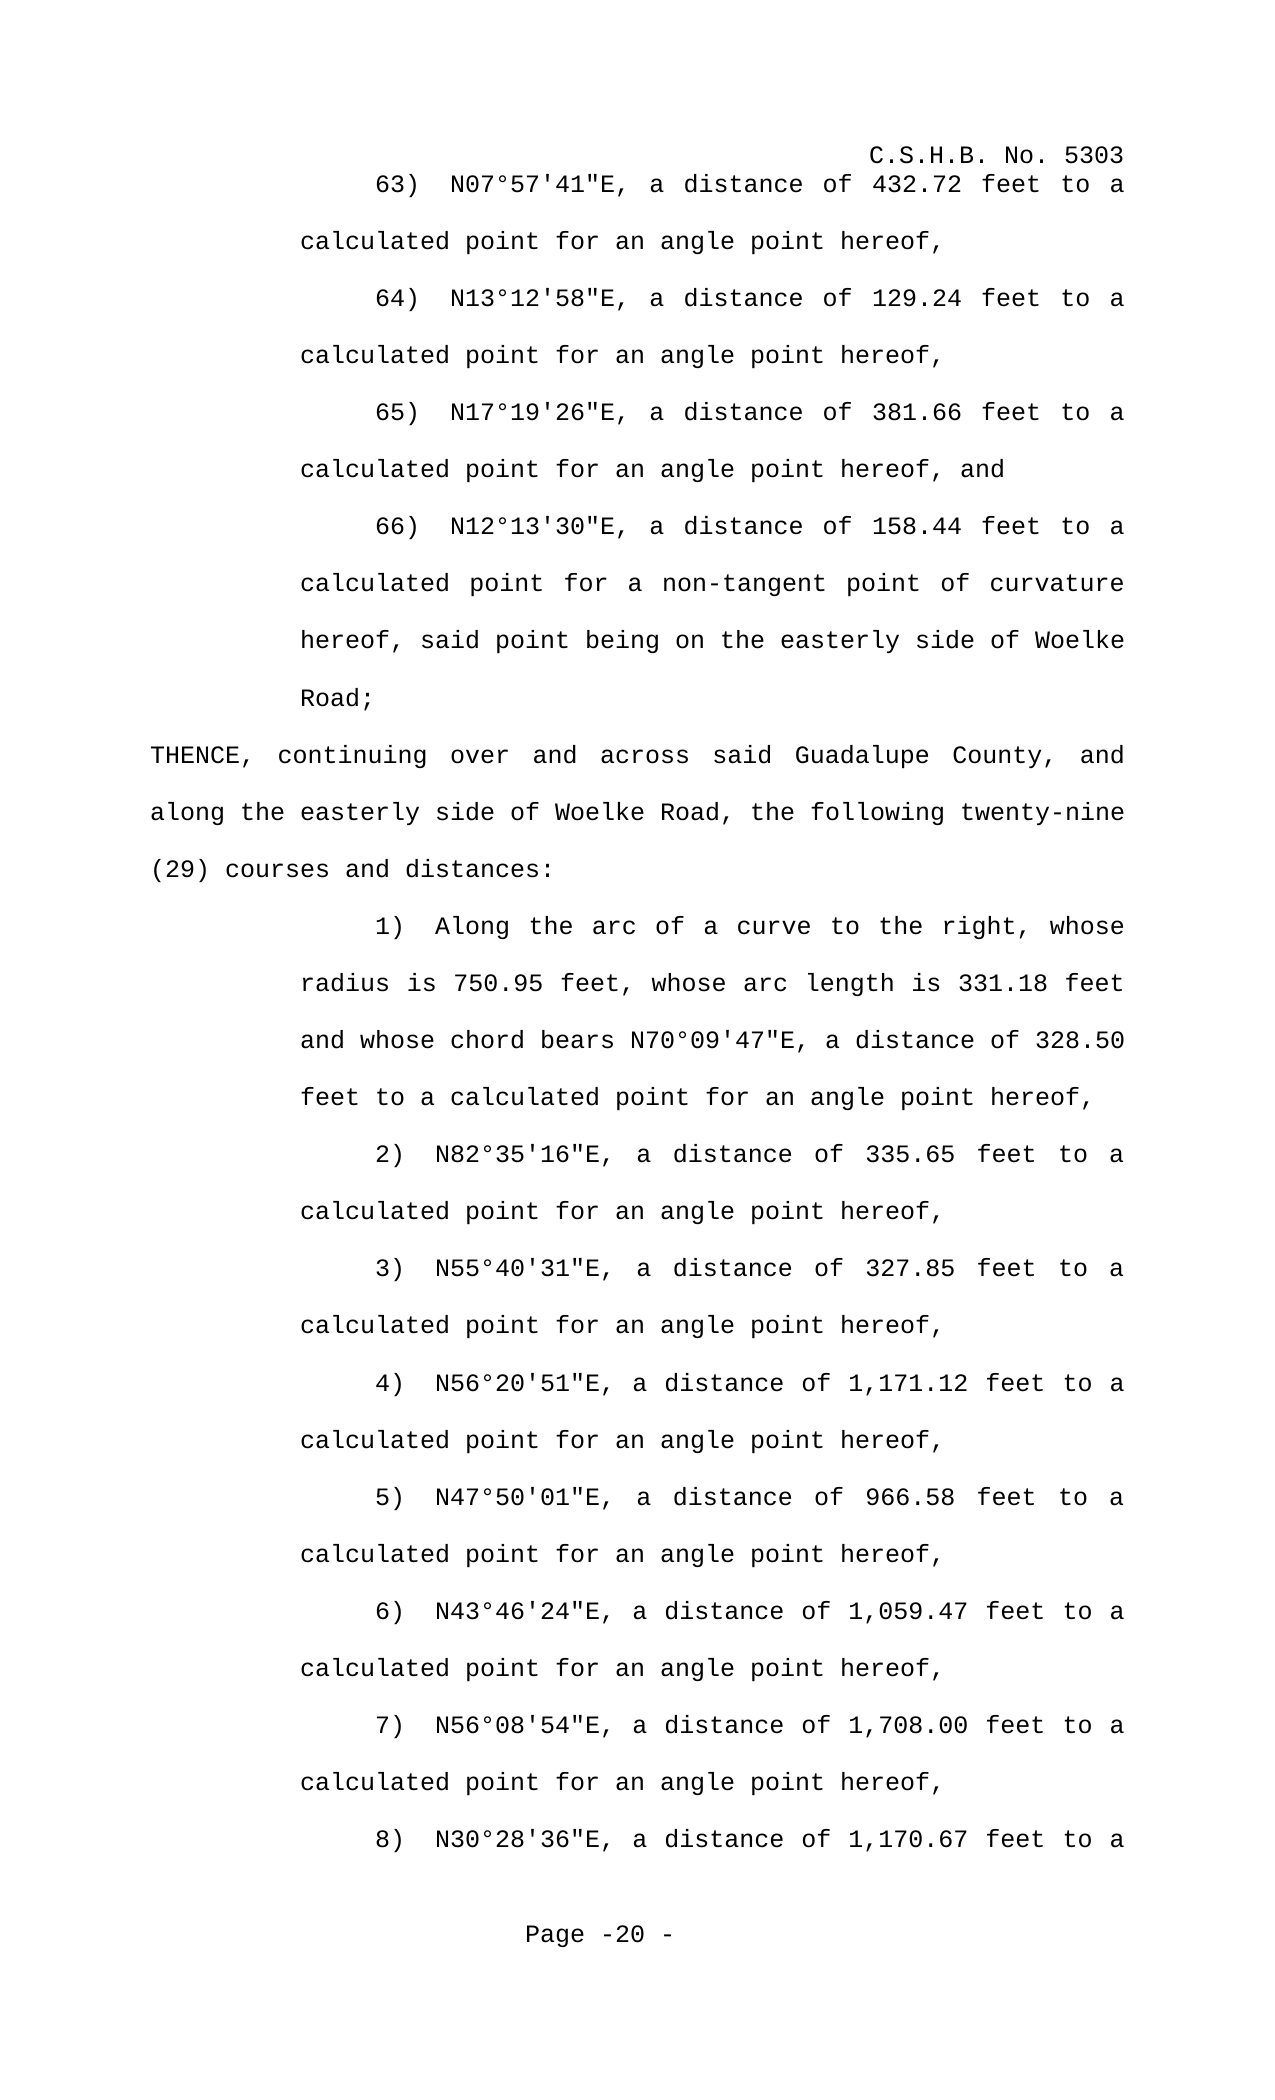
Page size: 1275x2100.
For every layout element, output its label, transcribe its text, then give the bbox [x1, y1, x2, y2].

text 1) Along the arc of a curve to the right, whose radius is 750.95 feet, whose arc length is 331.18 feet and whose chord bears N70°09'47"E, a distance of 328.50 feet to a calculated point for an angle point hereof, [300, 913, 1125, 1113]
text 5) N47°50'01"E, a distance of 966.58 feet to a calculated point for an angle point hereof, [300, 1484, 1125, 1570]
text 65) N17°19'26"E, a distance of 381.66 feet to a calculated point for an angle point hereof, and [300, 399, 1125, 485]
text 4) N56°20'51"E, a distance of 1,171.12 feet to a calculated point for an angle point hereof, [300, 1370, 1125, 1456]
text 7) N56°08'54"E, a distance of 1,708.00 feet to a calculated point for an angle point hereof, [300, 1712, 1125, 1798]
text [300, 1827, 1125, 1855]
text THENCE, continuing over and across said Guadalupe County, and along the easterly side of Woelke Road, the following twenty-nine (29) courses and distances: [150, 742, 1125, 885]
text 3) N55°40'31"E, a distance of 327.85 feet to a calculated point for an angle point hereof, [300, 1256, 1125, 1341]
text 63) N07°57'41"E, a distance of 432.72 feet to a calculated point for an angle point hereof, [300, 171, 1125, 257]
text 66) N12°13'30"E, a distance of 158.44 feet to a calculated point for a non-tangent point of curvature hereof, said point being on the easterly side of Woelke Road; [300, 514, 1125, 713]
text 6) N43°46'24"E, a distance of 1,059.47 feet to a calculated point for an angle point hereof, [300, 1598, 1125, 1684]
text 2) N82°35'16"E, a distance of 335.65 feet to a calculated point for an angle point hereof, [300, 1142, 1125, 1227]
text 64) N13°12'58"E, a distance of 129.24 feet to a calculated point for an angle point hereof, [300, 285, 1125, 371]
